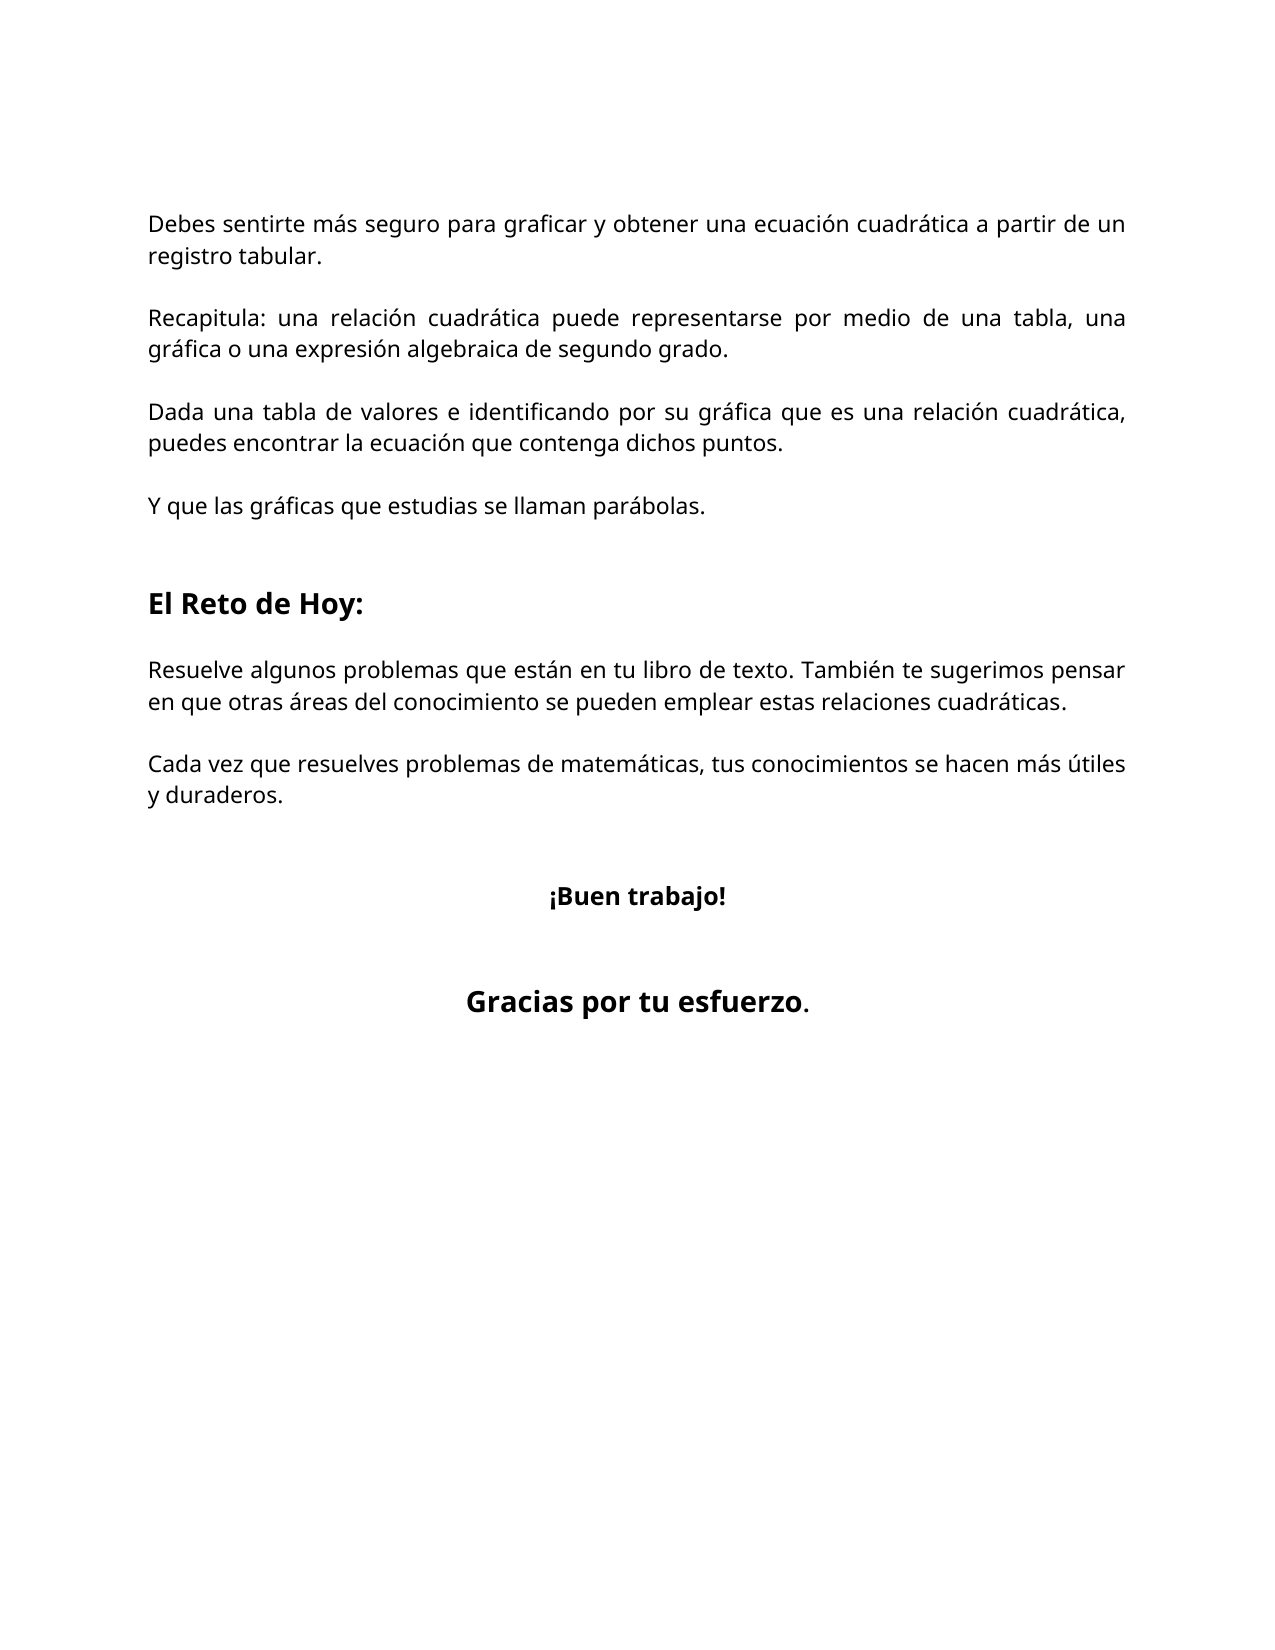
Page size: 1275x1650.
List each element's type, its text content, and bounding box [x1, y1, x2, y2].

text Debes sentirte más seguro para graficar y obtener una ecuación cuadrática a partir de un registro tabular. [148, 208, 1127, 271]
text ¡Buen trabajo! [148, 879, 1127, 913]
text Resuelve algunos problemas que están en tu libro de texto. También te sugerimos pensar en que otras áreas del conocimiento se pueden emplear estas relaciones cuadráticas. [148, 654, 1127, 717]
text Recapitula: una relación cuadrática puede representarse por medio de una tabla, una gráfica o una expresión algebraica de segundo grado. [148, 302, 1127, 365]
text El Reto de Hoy: [148, 583, 1127, 623]
text Y que las gráficas que estudias se llaman parábolas. [148, 490, 1127, 521]
text Dada una tabla de valores e identificando por su gráfica que es una relación cuadrática, puedes encontrar la ecuación que contenga dichos puntos. [148, 396, 1127, 458]
text Gracias por tu esfuerzo. [148, 981, 1127, 1021]
text Cada vez que resuelves problemas de matemáticas, tus conocimientos se hacen más útiles y duraderos. [148, 748, 1127, 811]
